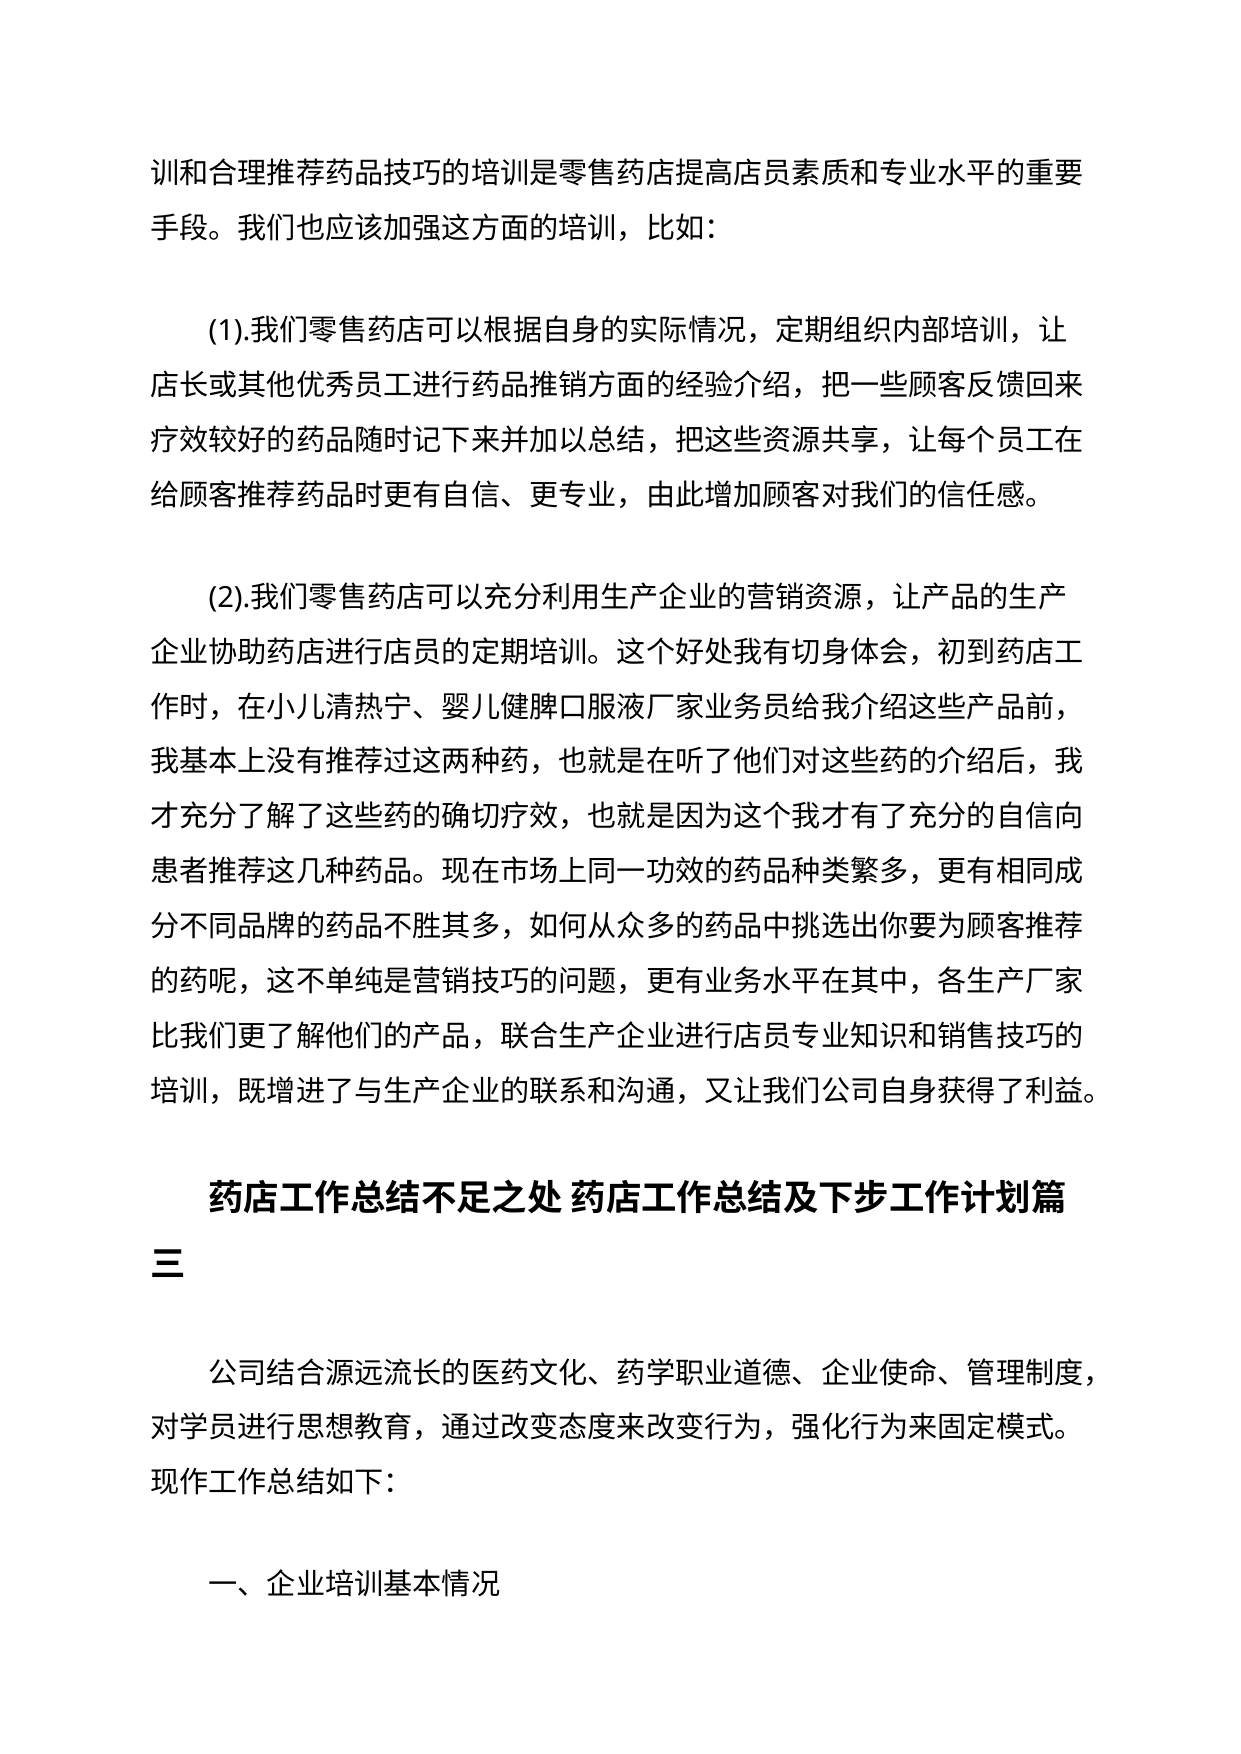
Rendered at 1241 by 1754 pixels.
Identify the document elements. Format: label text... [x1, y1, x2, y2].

text 药店工作总结不足之处 药店工作总结及下步工作计划篇三 [150, 1169, 1090, 1287]
text (2).我们零售药店可以充分利用生产企业的营销资源，让产品的生产企业协助药店进行店员的定期培训。这个好处我有切身体会，初到药店工作时，在小儿清热宁、婴儿健脾口服液厂家业务员给我介绍这些产品前，我基本上没有推荐过这两种药，也就是在听了他们对这些药的介绍后，我才充分了解了这些药的确切疗效，也就是因为这个我才有了充分的自信向患者推荐这几种药品。现在市场上同一功效的药品种类繁多，更有相同成分不同品牌的药品不胜其多，如何从众多的药品中挑选出你要为顾客推荐的药呢，这不单纯是营销技巧的问题，更有业务水平在其中，各生产厂家比我们更了解他们的产品，联合生产企业进行店员专业知识和销售技巧的培训，既增进了与生产企业的联系和沟通，又让我们公司自身获得了利益。 [150, 573, 1090, 1110]
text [150, 150, 1090, 247]
text (1).我们零售药店可以根据自身的实际情况，定期组织内部培训，让店长或其他优秀员工进行药品推销方面的经验介绍，把一些顾客反馈回来疗效较好的药品随时记下来并加以总结，把这些资源共享，让每个员工在给顾客推荐药品时更有自信、更专业，由此增加顾客对我们的信任感。 [150, 307, 1090, 514]
text 一、企业培训基本情况 [150, 1561, 1090, 1603]
text 公司结合源远流长的医药文化、药学职业道德、企业使命、管理制度，对学员进行思想教育，通过改变态度来改变行为，强化行为来固定模式。现作工作总结如下： [150, 1349, 1090, 1501]
